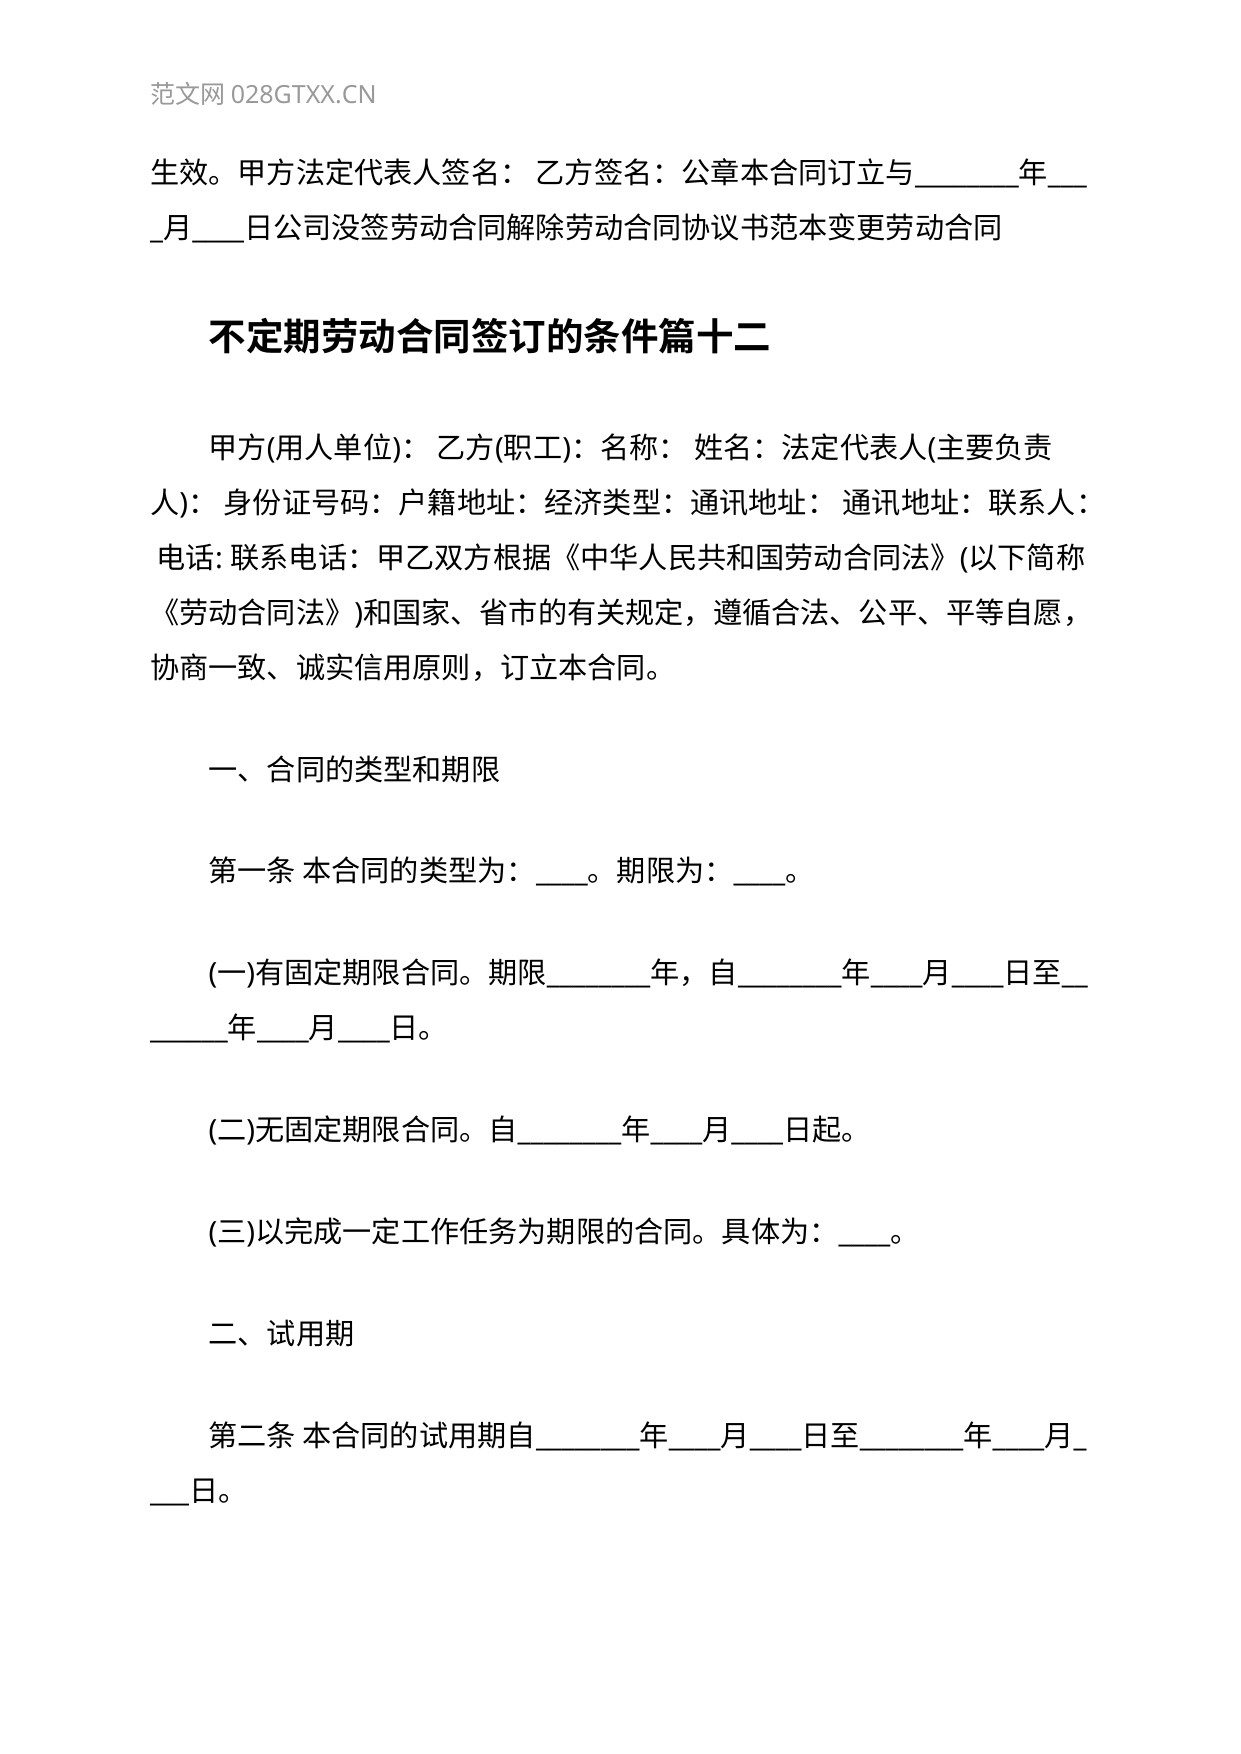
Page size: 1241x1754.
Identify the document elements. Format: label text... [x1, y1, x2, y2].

text (一)有固定期限合同。期限________年，自________年____月____日至________年____月____日。 [150, 950, 1090, 1047]
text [150, 150, 1090, 247]
text 二、试用期 [150, 1311, 1090, 1353]
text 甲方(用人单位)： 乙方(职工)：名称： 姓名：法定代表人(主要负责人)： 身份证号码：户籍地址：经济类型：通讯地址： 通讯地址：联系人： 电话: 联系电话：甲乙双方根据《中华人民共和国劳动合同法》(以下简称《劳动合同法》)和国家、省市的有关规定，遵循合法、公平、平等自愿，协商一致、诚实信用原则，订立本合同。 [150, 424, 1090, 687]
text (二)无固定期限合同。自________年____月____日起。 [150, 1107, 1090, 1149]
text 第二条 本合同的试用期自________年____月____日至________年____月____日。 [150, 1413, 1090, 1510]
text 不定期劳动合同签订的条件篇十二 [150, 307, 1090, 361]
text (三)以完成一定工作任务为期限的合同。具体为：____。 [150, 1209, 1090, 1251]
text 第一条 本合同的类型为：____。期限为：____。 [150, 848, 1090, 890]
text 一、合同的类型和期限 [150, 746, 1090, 788]
